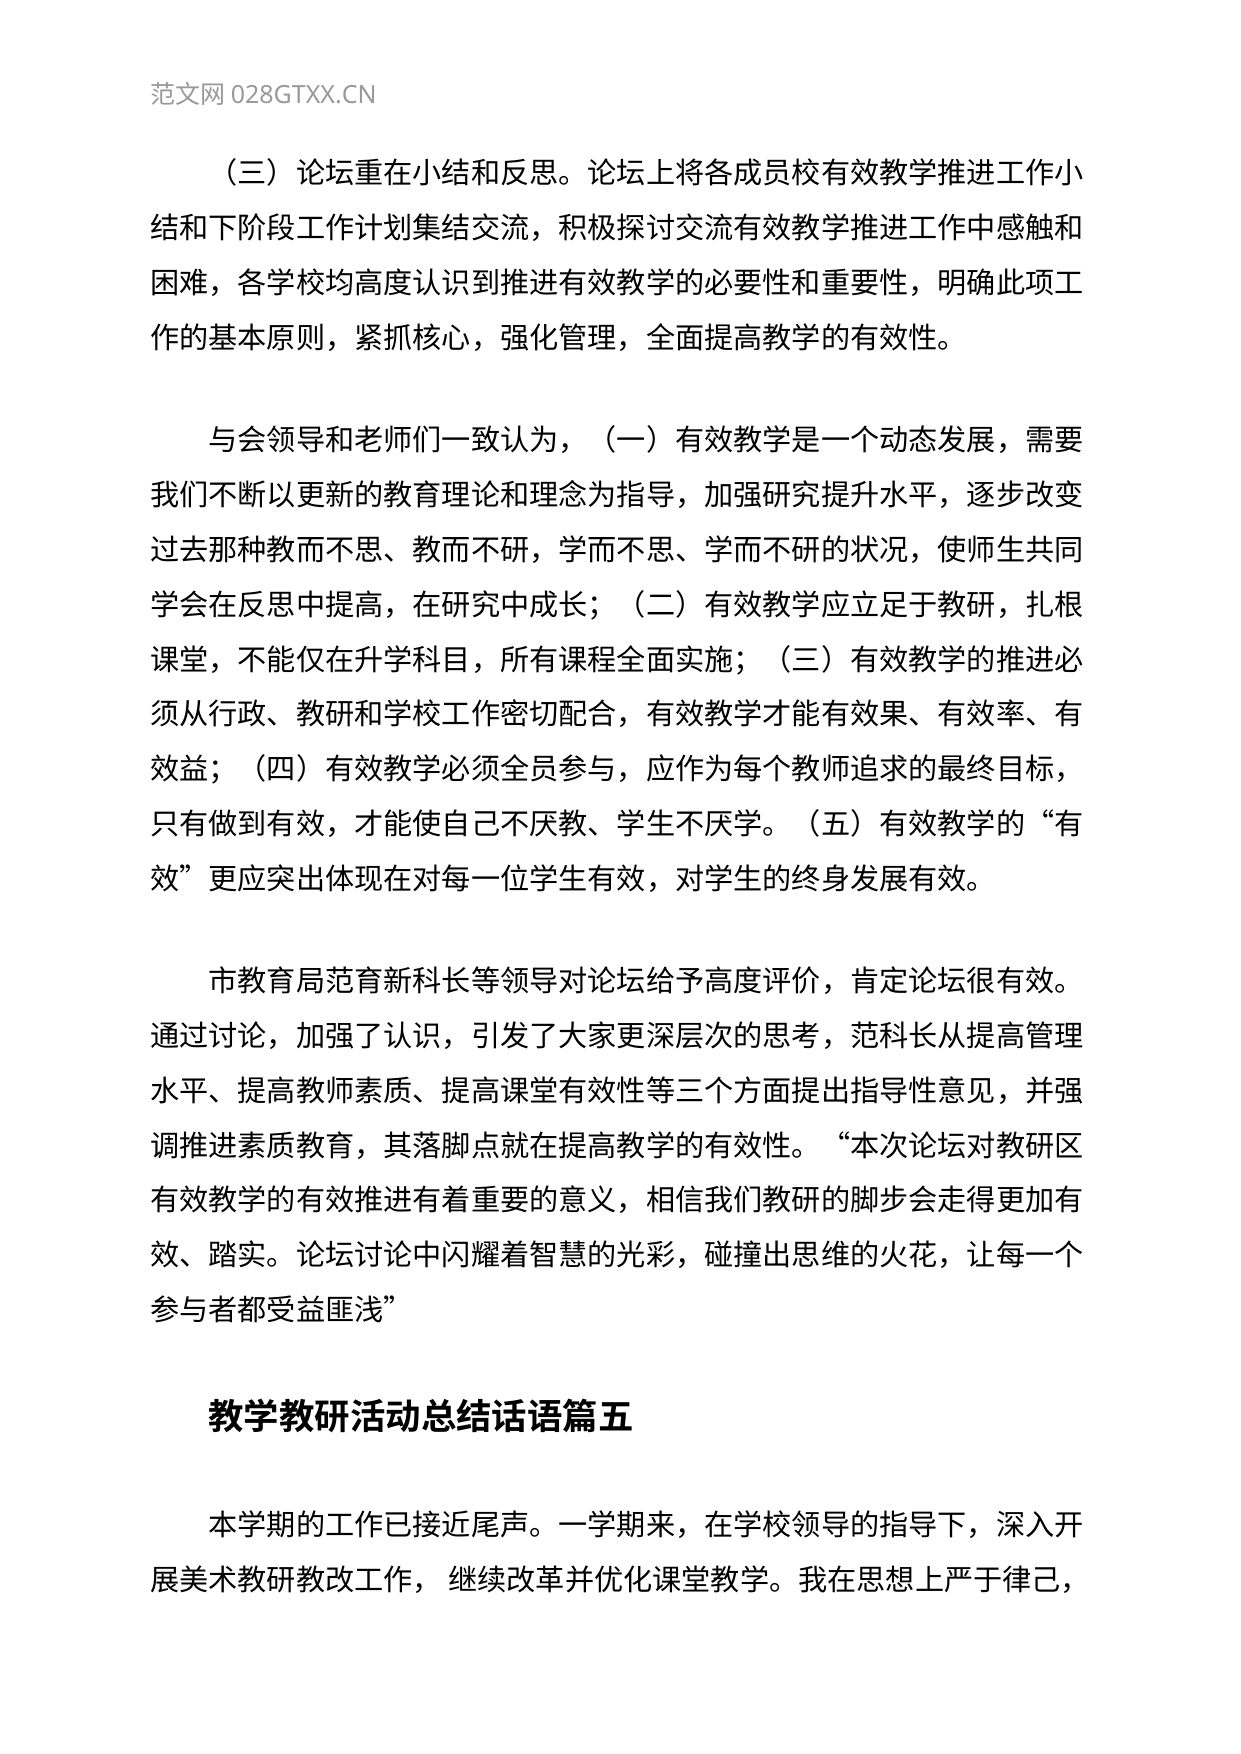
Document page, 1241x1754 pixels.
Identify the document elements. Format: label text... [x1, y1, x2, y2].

text 市教育局范育新科长等领导对论坛给予高度评价，肯定论坛很有效。通过讨论，加强了认识，引发了大家更深层次的思考，范科长从提高管理水平、提高教师素质、提高课堂有效性等三个方面提出指导性意见，并强调推进素质教育，其落脚点就在提高教学的有效性。“本次论坛对教研区有效教学的有效推进有着重要的意义，相信我们教研的脚步会走得更加有效、踏实。论坛讨论中闪耀着智慧的光彩，碰撞出思维的火花，让每一个参与者都受益匪浅” [150, 957, 1090, 1329]
text （三）论坛重在小结和反思。论坛上将各成员校有效教学推进工作小结和下阶段工作计划集结交流，积极探讨交流有效教学推进工作中感触和困难，各学校均高度认识到推进有效教学的必要性和重要性，明确此项工作的基本原则，紧抓核心，强化管理，全面提高教学的有效性。 [150, 150, 1090, 357]
text 与会领导和老师们一致认为，（一）有效教学是一个动态发展，需要我们不断以更新的教育理论和理念为指导，加强研究提升水平，逐步改变过去那种教而不思、教而不研，学而不思、学而不研的状况，使师生共同学会在反思中提高，在研究中成长；（二）有效教学应立足于教研，扎根课堂，不能仅在升学科目，所有课程全面实施；（三）有效教学的推进必须从行政、教研和学校工作密切配合，有效教学才能有效果、有效率、有效益；（四）有效教学必须全员参与，应作为每个教师追求的最终目标，只有做到有效，才能使自己不厌教、学生不厌学。（五）有效教学的“有效”更应突出体现在对每一位学生有效，对学生的终身发展有效。 [150, 416, 1090, 898]
text 教学教研活动总结话语篇五 [150, 1388, 1090, 1440]
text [150, 1502, 1090, 1599]
